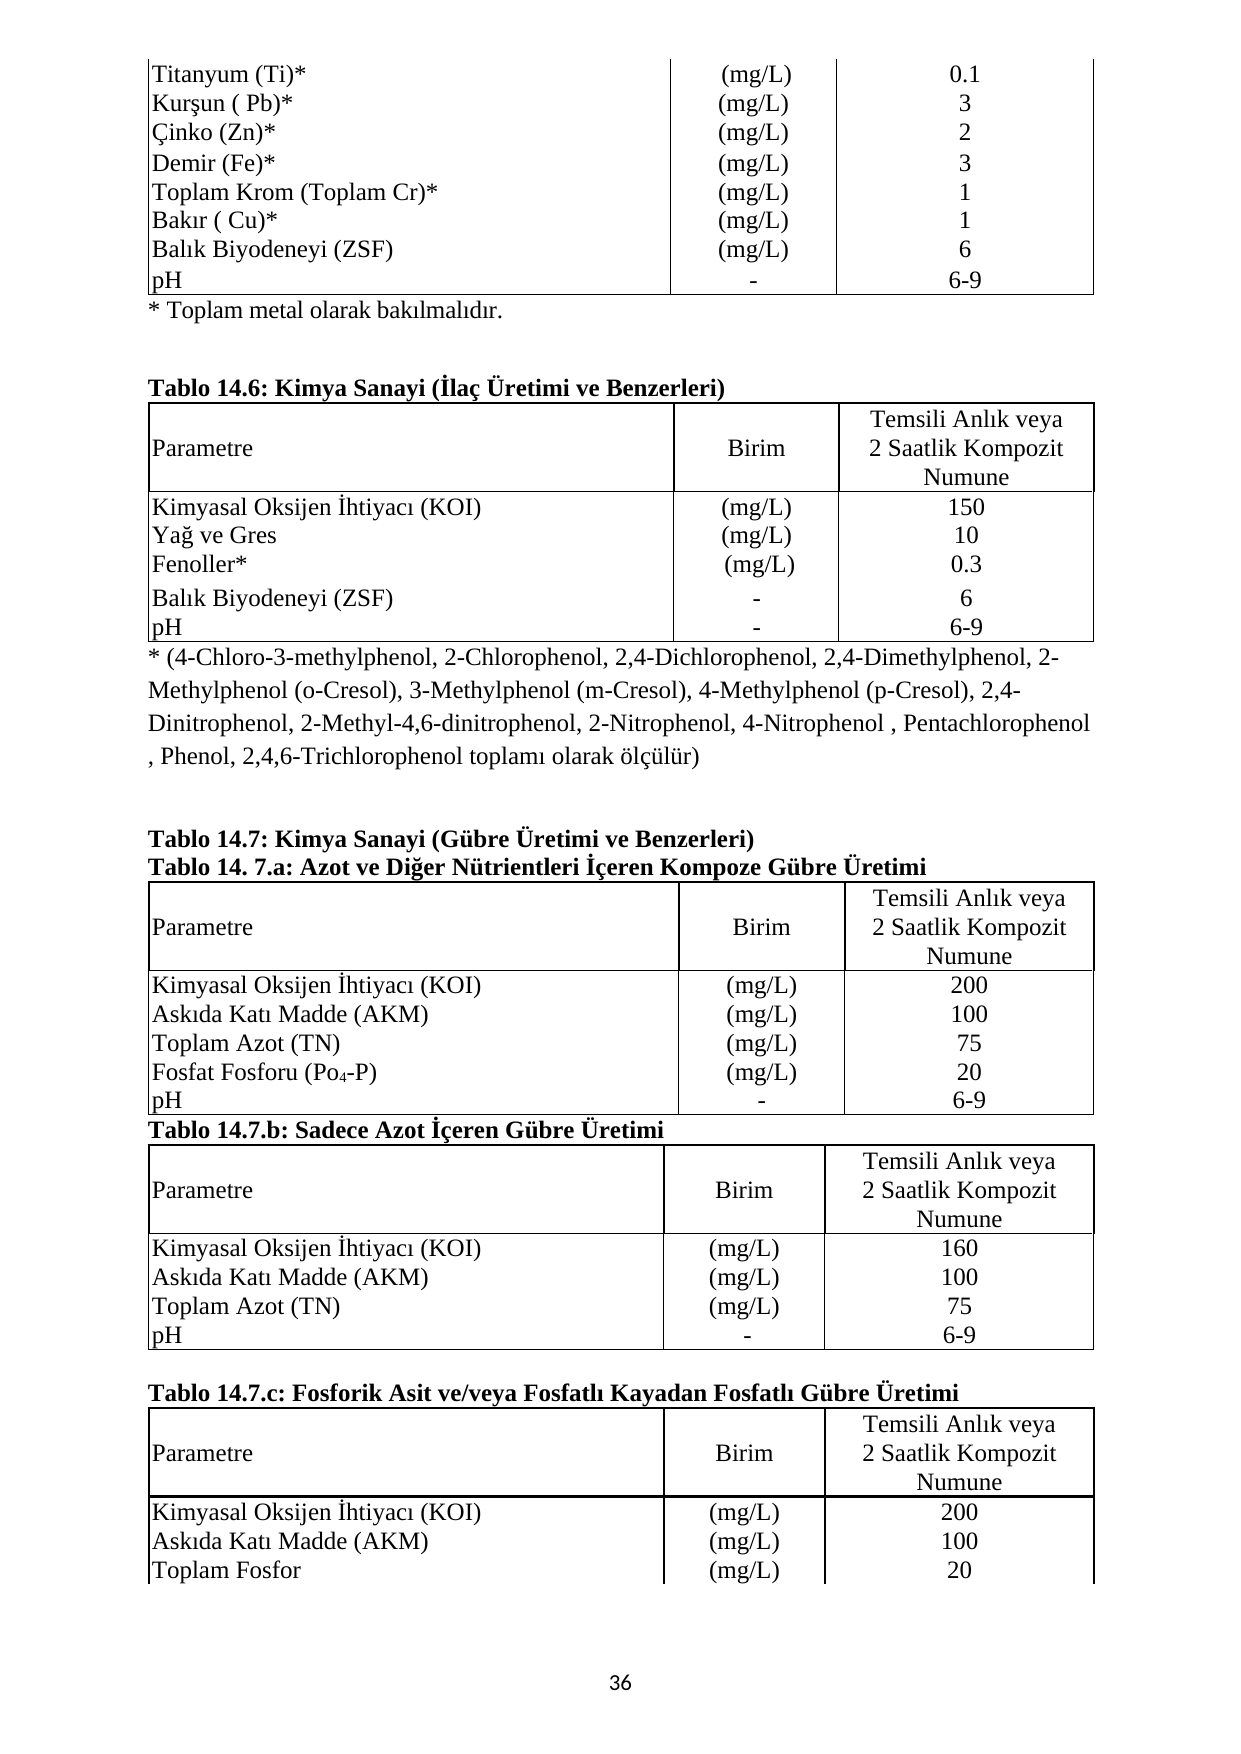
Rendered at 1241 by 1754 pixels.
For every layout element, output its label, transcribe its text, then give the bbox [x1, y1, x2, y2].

table_cell (mg/L) [679, 1057, 844, 1086]
table_cell Yağ ve Gres [149, 520, 673, 549]
table_cell Toplam Azot (TN) [149, 1291, 663, 1320]
table_cell pH [149, 265, 670, 294]
table_cell Fenoller* [149, 549, 673, 583]
table_cell Kimyasal Oksijen İhtiyacı (KOI) [149, 971, 678, 999]
table_cell 6 [837, 234, 1093, 265]
table_cell 20 [826, 1555, 1093, 1584]
table_cell - [674, 584, 838, 612]
table_cell Toplam Krom (Toplam Cr)* [149, 177, 670, 205]
table_cell Balık Biyodeneyi (ZSF) [149, 234, 670, 265]
text Tablo 14.7: Kimya Sanayi (Gübre Üretimi ve Benzerleri) [148, 824, 1090, 852]
table_cell (mg/L) [671, 59, 836, 88]
table_header Parametre [150, 883, 678, 969]
table_cell (mg/L) [671, 88, 836, 117]
table_cell Kurşun ( Pb)* [149, 88, 670, 117]
table_cell 6-9 [825, 1320, 1093, 1348]
table_cell - [671, 265, 836, 294]
table_cell pH [149, 1086, 678, 1114]
table_cell 200 [826, 1498, 1093, 1526]
table_header Temsili Anlık veya 2 Saatlik Kompozit Numune [840, 404, 1093, 491]
table_header Birim [665, 1146, 824, 1232]
table_cell Demir (Fe)* [149, 148, 670, 177]
text Tablo 14.7.b: Sadece Azot İçeren Gübre Üretimi [148, 1115, 1090, 1144]
table_cell (mg/L) [679, 971, 844, 999]
table_cell (mg/L) [671, 117, 836, 148]
table_cell 100 [845, 999, 1093, 1028]
table_cell 1 [837, 177, 1093, 205]
table_header Temsili Anlık veya 2 Saatlik Kompozit Numune [826, 1146, 1093, 1232]
table_header Birim [665, 1409, 824, 1495]
table_cell Askıda Katı Madde (AKM) [150, 1526, 663, 1555]
table_cell Askıda Katı Madde (AKM) [149, 999, 678, 1028]
table_cell 6-9 [837, 265, 1093, 294]
table_cell 0.3 [839, 549, 1093, 583]
table_cell Çinko (Zn)* [149, 117, 670, 148]
table_header Parametre [150, 1146, 663, 1232]
table_cell Toplam Fosfor [150, 1555, 663, 1584]
table_cell (mg/L) [674, 549, 838, 583]
table_cell 6-9 [839, 612, 1093, 641]
table_cell - [674, 612, 838, 641]
table_cell (mg/L) [671, 234, 836, 265]
table_cell 75 [845, 1028, 1093, 1057]
table_cell Fosfat Fosforu (Po4-P) [149, 1057, 678, 1086]
table_cell - [664, 1320, 824, 1348]
table_cell (mg/L) [665, 1498, 824, 1526]
text Tablo 14. 7.a: Azot ve Diğer Nütrientleri İçeren Kompoze Gübre Üretimi [148, 852, 1090, 881]
table_cell (mg/L) [679, 1028, 844, 1057]
table_cell 200 [845, 970, 1093, 999]
table_header Parametre [150, 1409, 663, 1495]
table_header Temsili Anlık veya 2 Saatlik Kompozit Numune [826, 1409, 1093, 1495]
table_cell 0.1 [837, 59, 1093, 88]
table_cell 75 [825, 1291, 1093, 1320]
table_cell (mg/L) [665, 1555, 824, 1584]
text * (4-Chloro-3-methylphenol, 2-Chlorophenol, 2,4-Dichlorophenol, 2,4-Dimethylphenol, 2-Methylphenol (o-Cresol), 3-Methylphenol (m-Cresol), 4-Methylphenol (p-Cresol), 2,4-Dinitrophenol, 2-Methyl-4,6-dinitrophenol, 2-Nitrophenol, 4-Nitrophenol , Pentachlorophenol , Phenol, 2,4,6-Trichlorophenol toplamı olarak ölçülür) [148, 642, 1093, 770]
table_header Birim [680, 883, 844, 969]
table_cell Askıda Katı Madde (AKM) [149, 1262, 663, 1291]
table_cell (mg/L) [664, 1262, 824, 1291]
table_cell (mg/L) [679, 999, 844, 1028]
table_cell 160 [825, 1233, 1093, 1262]
table_cell Kimyasal Oksijen İhtiyacı (KOI) [149, 1234, 663, 1262]
table_cell Toplam Azot (TN) [149, 1028, 678, 1057]
table_header Temsili Anlık veya 2 Saatlik Kompozit Numune [846, 883, 1093, 969]
table_cell (mg/L) [671, 205, 836, 234]
table_cell 3 [837, 148, 1093, 177]
table_cell Balık Biyodeneyi (ZSF) [149, 584, 673, 612]
table_cell (mg/L) [671, 148, 836, 177]
table_header Birim [675, 404, 838, 491]
table_cell (mg/L) [664, 1291, 824, 1320]
table_cell 6-9 [845, 1086, 1093, 1114]
table_cell (mg/L) [674, 520, 838, 549]
table_cell Bakır ( Cu)* [149, 205, 670, 234]
text * Toplam metal olarak bakılmalıdır. [148, 295, 1087, 324]
table_cell Kimyasal Oksijen İhtiyacı (KOI) [149, 492, 673, 520]
table_cell 3 [837, 88, 1093, 117]
table_cell Titanyum (Ti)* [149, 59, 670, 88]
text Tablo 14.7.c: Fosforik Asit ve/veya Fosfatlı Kayadan Fosfatlı Gübre Üretimi [148, 1378, 1090, 1407]
table_header Parametre [150, 404, 673, 491]
table_cell 6 [839, 584, 1093, 612]
table_cell (mg/L) [664, 1234, 824, 1262]
table_cell pH [149, 1320, 663, 1348]
table_cell 150 [839, 491, 1093, 520]
table_cell - [679, 1086, 844, 1114]
table_cell 100 [826, 1526, 1093, 1555]
table_cell (mg/L) [665, 1526, 824, 1555]
table_cell (mg/L) [671, 177, 836, 205]
table_cell (mg/L) [674, 492, 838, 520]
table_cell Kimyasal Oksijen İhtiyacı (KOI) [150, 1498, 663, 1526]
text Tablo 14.6: Kimya Sanayi (İlaç Üretimi ve Benzerleri) [148, 373, 1090, 402]
table_cell 100 [825, 1262, 1093, 1291]
table_cell pH [149, 612, 673, 641]
table_cell 10 [839, 520, 1093, 549]
table_cell 2 [837, 117, 1093, 148]
table_cell 20 [845, 1057, 1093, 1086]
table_cell 1 [837, 205, 1093, 234]
